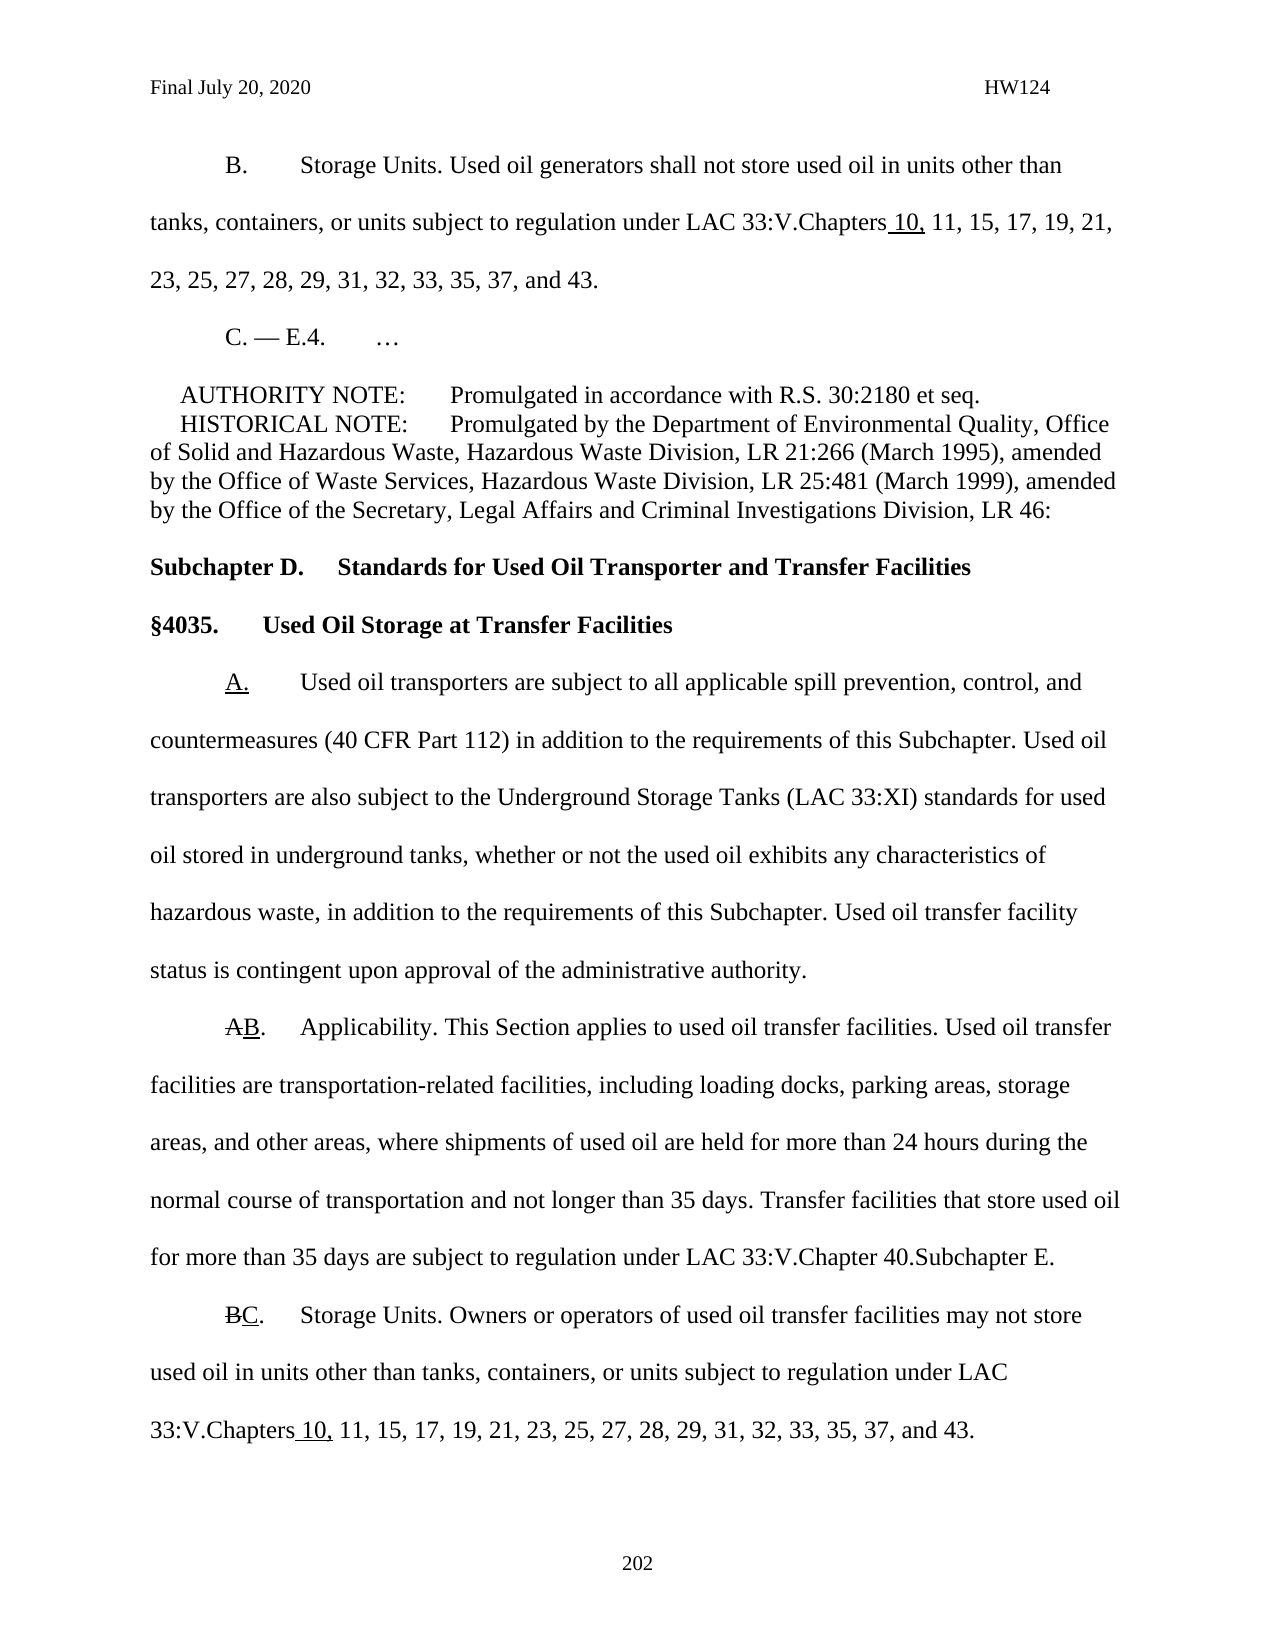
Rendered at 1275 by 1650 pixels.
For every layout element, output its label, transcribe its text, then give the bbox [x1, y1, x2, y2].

text A. Used oil transporters are subject to all applicable spill prevention, control, and countermeasures (40 CFR Part 112) in addition to the requirements of this Subchapter. Used oil transporters are also subject to the Underground Storage Tanks (LAC 33:XI) standards for used oil stored in underground tanks, whether or not the used oil exhibits any characteristics of hazardous waste, in addition to the requirements of this Subchapter. Used oil transfer facility status is contingent upon approval of the administrative authority. [150, 667, 1125, 984]
text AB. Applicability. This Section applies to used oil transfer facilities. Used oil transfer facilities are transportation-related facilities, including loading docks, parking areas, storage areas, and other areas, where shipments of used oil are held for more than 24 hours during the normal course of transportation and not longer than 35 days. Transfer facilities that store used oil for more than 35 days are subject to regulation under LAC 33:V.Chapter 40.Subchapter E. [150, 1012, 1125, 1271]
text C. — E.4. … [150, 322, 1125, 351]
text BC. Storage Units. Owners or operators of used oil transfer facilities may not store used oil in units other than tanks, containers, or units subject to regulation under LAC 33:V.Chapters 10, 11, 15, 17, 19, 21, 23, 25, 27, 28, 29, 31, 32, 33, 35, 37, and 43. [150, 1300, 1125, 1444]
text §4035. Used Oil Storage at Transfer Facilities [150, 610, 1125, 639]
text Subchapter D. Standards for Used Oil Transporter and Transfer Facilities [150, 552, 1125, 581]
text B. Storage Units. Used oil generators shall not store used oil in units other than tanks, containers, or units subject to regulation under LAC 33:V.Chapters 10, 11, 15, 17, 19, 21, 23, 25, 27, 28, 29, 31, 32, 33, 35, 37, and 43. [150, 150, 1125, 294]
text HISTORICAL NOTE: Promulgated by the Department of Environmental Quality, Office of Solid and Hazardous Waste, Hazardous Waste Division, LR 21:266 (March 1995), amended by the Office of Waste Services, Hazardous Waste Division, LR 25:481 (March 1999), amended by the Office of the Secretary, Legal Affairs and Criminal Investigations Division, LR 46: [150, 409, 1125, 524]
text AUTHORITY NOTE: Promulgated in accordance with R.S. 30:2180 et seq. [150, 380, 1125, 409]
